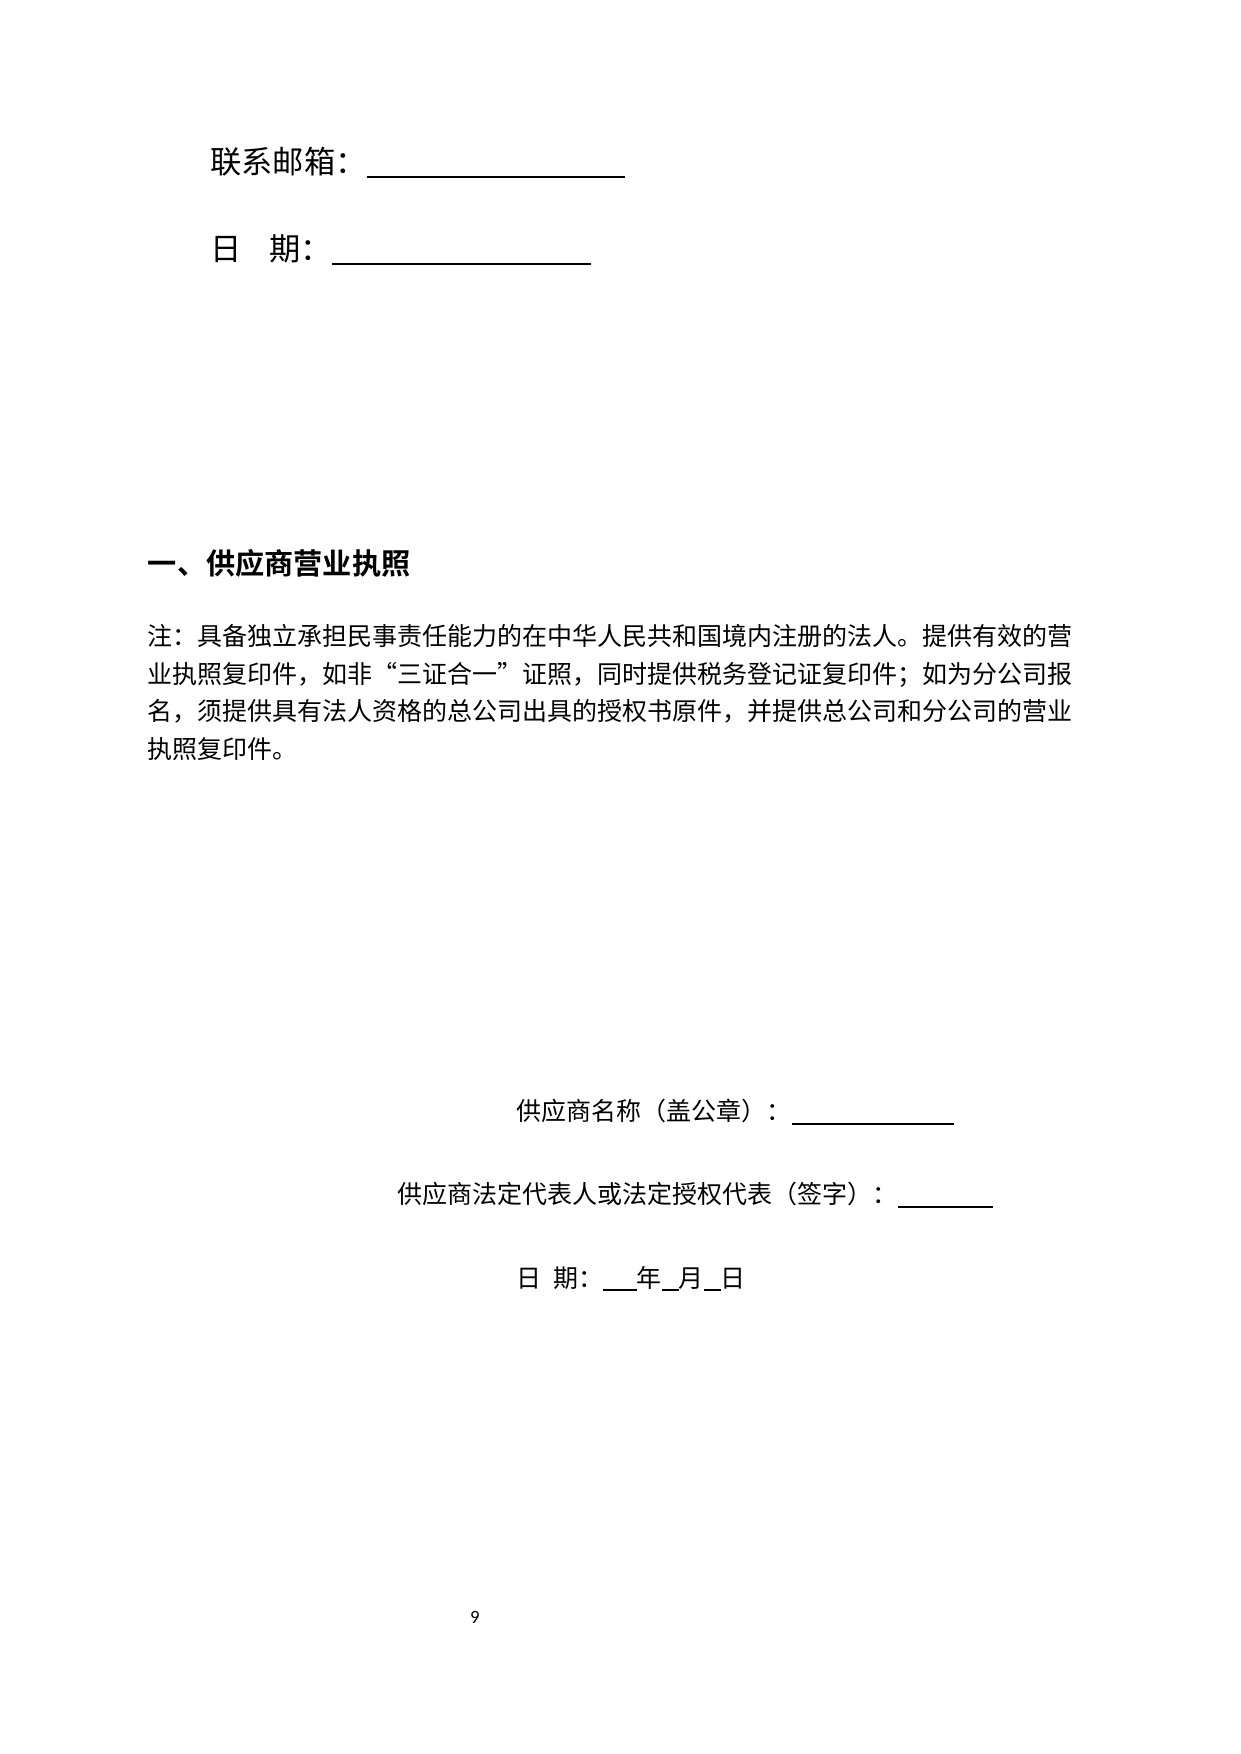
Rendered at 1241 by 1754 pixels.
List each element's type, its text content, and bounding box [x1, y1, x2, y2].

text 供应商法定代表人或法定授权代表（签字）： [148, 1161, 1092, 1226]
text 日 期： [148, 214, 1092, 279]
text 一、供应商营业执照 [148, 529, 1092, 594]
text 供应商名称（盖公章）： [148, 1077, 1092, 1142]
text 日 期： 年 月 日 [148, 1244, 1092, 1309]
text 联系邮箱： [148, 127, 1092, 192]
text 注：具备独立承担民事责任能力的在中华人民共和国境内注册的法人。提供有效的营业执照复印件，如非“三证合一”证照，同时提供税务登记证复印件；如为分公司报名，须提供具有法人资格的总公司出具的授权书原件，并提供总公司和分公司的营业执照复印件。 [148, 616, 1092, 766]
